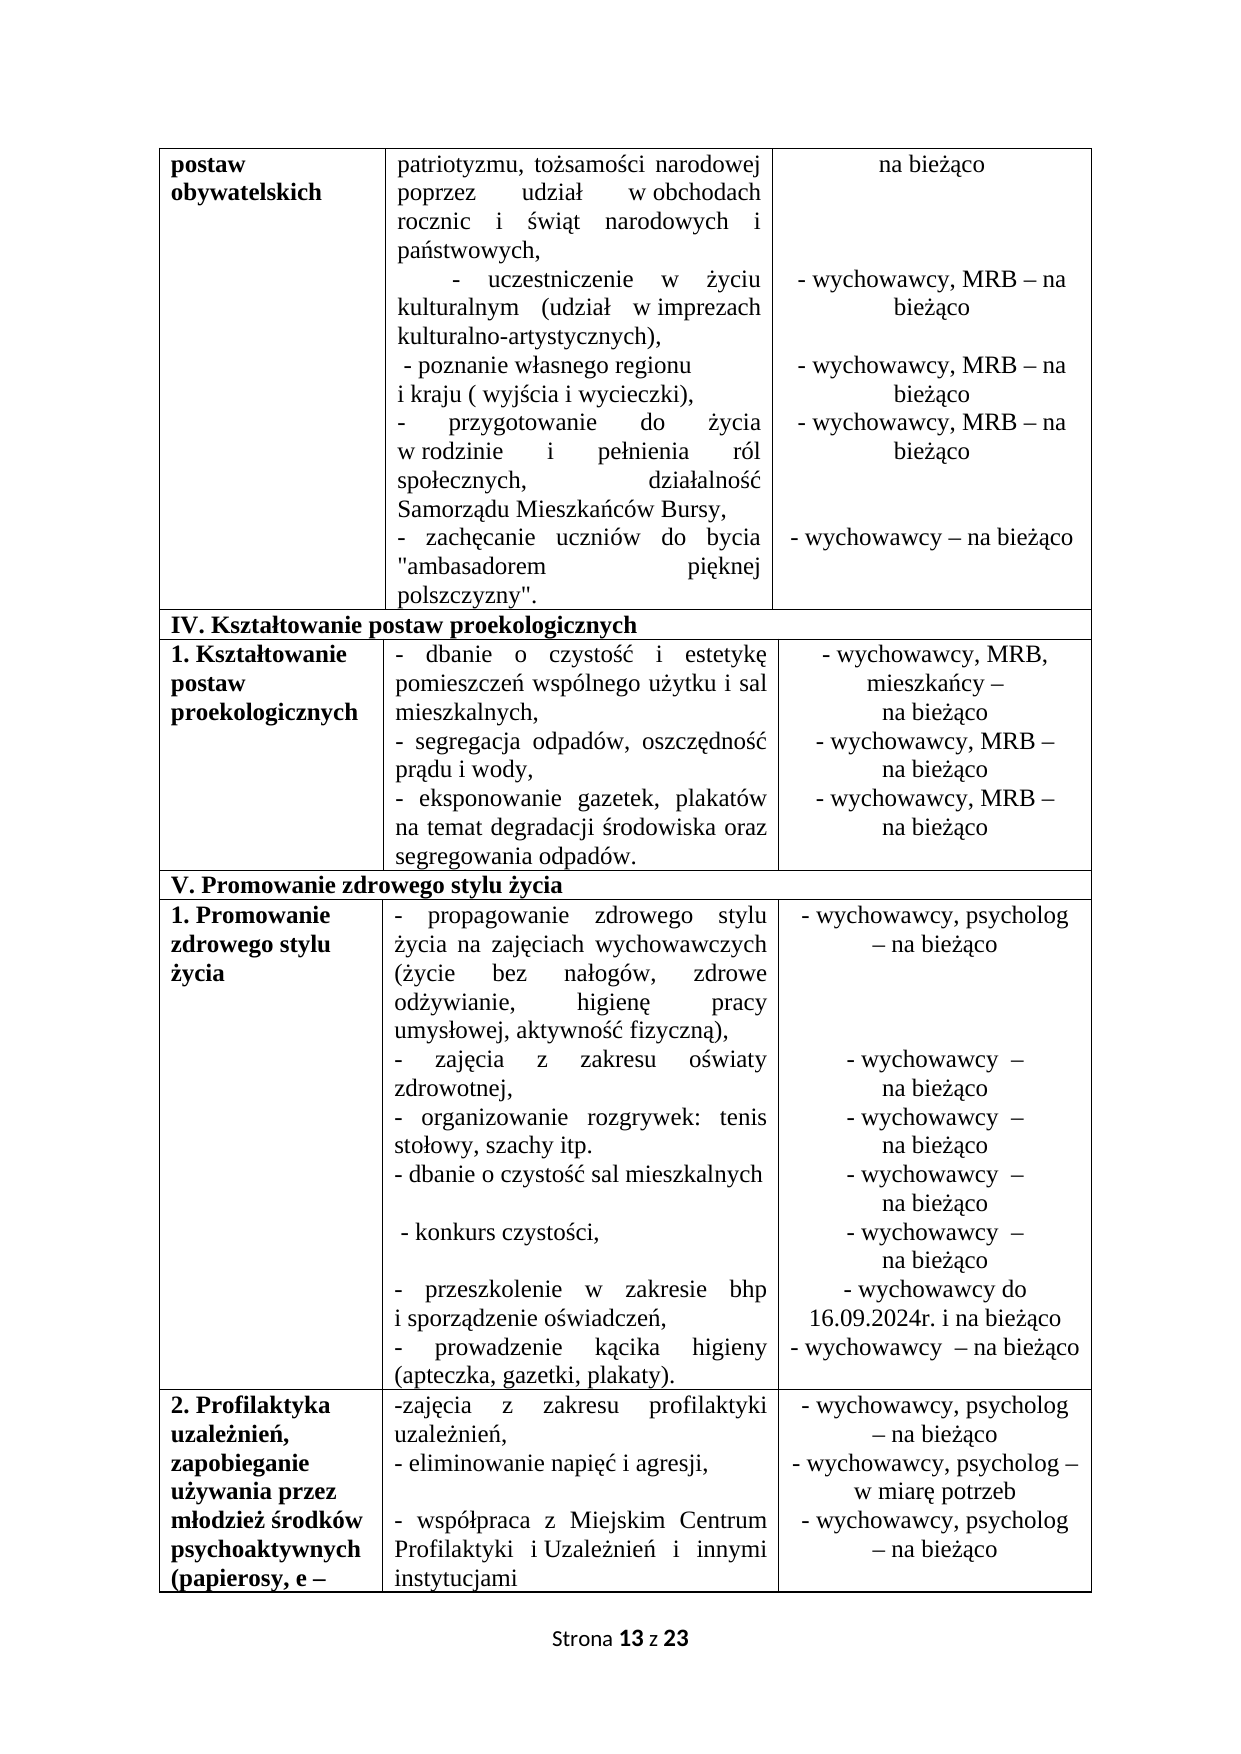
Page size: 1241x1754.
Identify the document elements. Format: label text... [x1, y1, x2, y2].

table_cell V. Promowanie zdrowego stylu życia [160, 871, 1091, 899]
table_cell - wychowawcy, MRB, mieszkańcy – na bieżąco - wychowawcy, MRB – na bieżąco - wychowawcy, MRB – na bieżąco [779, 640, 1091, 869]
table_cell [160, 1390, 382, 1591]
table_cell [383, 1390, 778, 1591]
table_cell 1. Promowanie zdrowego stylu życia [160, 900, 382, 1389]
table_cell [773, 149, 1091, 609]
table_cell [160, 149, 385, 609]
table_cell - propagowanie zdrowego stylu życia na zajęciach wychowawczych (życie bez nałogów, zdrowe odżywianie, higienę pracy umysłowej, aktywność fizyczną), - zajęcia z zakresu oświaty zdrowotnej, - organizowanie rozgrywek: tenis stołowy, szachy itp. - dbanie o czystość sal mieszkalnych - konkurs czystości, - przeszkolenie w zakresie bhp i sporządzenie oświadczeń, - prowadzenie kącika higieny (apteczka, gazetki, plakaty). [383, 900, 778, 1389]
table_cell - wychowawcy, psycholog – na bieżąco - wychowawcy – na bieżąco - wychowawcy – na bieżąco - wychowawcy – na bieżąco - wychowawcy – na bieżąco - wychowawcy do 16.09.2024r. i na bieżąco - wychowawcy – na bieżąco [779, 900, 1091, 1389]
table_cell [779, 1390, 1091, 1591]
table_cell 1. Kształtowanie postaw proekologicznych [160, 640, 383, 869]
table_cell - dbanie o czystość i estetykę pomieszczeń wspólnego użytku i sal mieszkalnych, - segregacja odpadów, oszczędność prądu i wody, - eksponowanie gazetek, plakatów na temat degradacji środowiska oraz segregowania odpadów. [384, 640, 778, 869]
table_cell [386, 149, 772, 609]
table_cell IV. Kształtowanie postaw proekologicznych [160, 610, 1091, 638]
